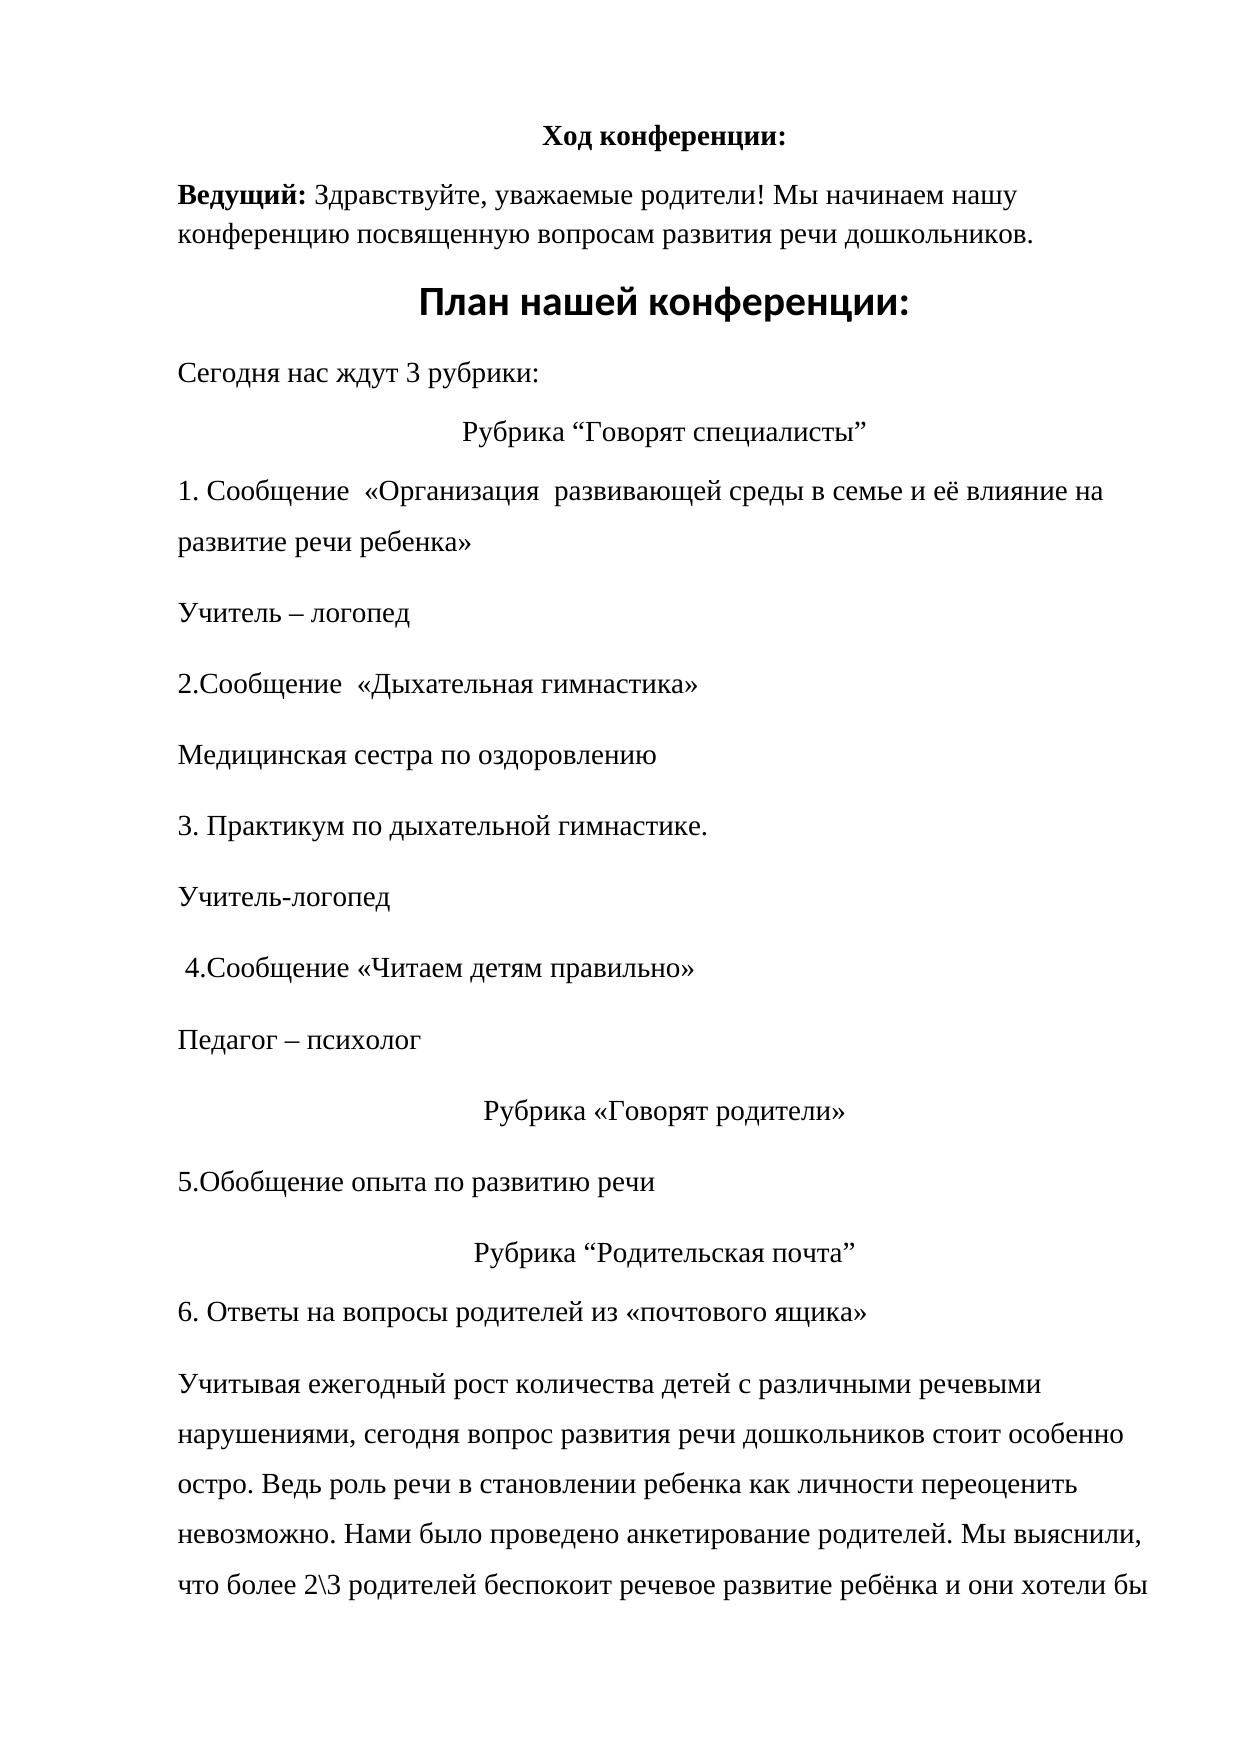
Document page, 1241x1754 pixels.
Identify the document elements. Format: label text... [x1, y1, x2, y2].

text План нашей конференции: [177, 275, 1152, 326]
text 4.Сообщение «Читаем детям правильно» [177, 951, 1152, 984]
text Рубрика “Говорят специалисты” [177, 414, 1152, 448]
text Ведущий: Здравствуйте, уважаемые родители! Мы начинаем нашу конференцию посвященную вопросам развития речи дошкольников. [177, 177, 1152, 249]
text 3. Практикум по дыхательной гимнастике. [177, 808, 1152, 842]
text Медицинская сестра по оздоровлению [177, 737, 1152, 771]
text 6. Ответы на вопросы родителей из «почтового ящика» [177, 1294, 1152, 1328]
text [177, 1366, 1152, 1601]
text Сегодня нас ждут 3 рубрики: [177, 355, 1152, 388]
text 2.Сообщение «Дыхательная гимнастика» [177, 666, 1152, 699]
text 1. Сообщение «Организация развивающей среды в семье и её влияние на развитие речи ребенка» [177, 473, 1152, 557]
text Ход конференции: [177, 118, 1152, 152]
text 5.Обобщение опыта по развитию речи [177, 1164, 1152, 1198]
text Учитель-логопед [177, 879, 1152, 913]
text Педагог – психолог [177, 1022, 1152, 1055]
text Рубрика “Родительская почта” [177, 1235, 1152, 1269]
text Рубрика «Говорят родители» [177, 1093, 1152, 1126]
text Учитель – логопед [177, 595, 1152, 628]
